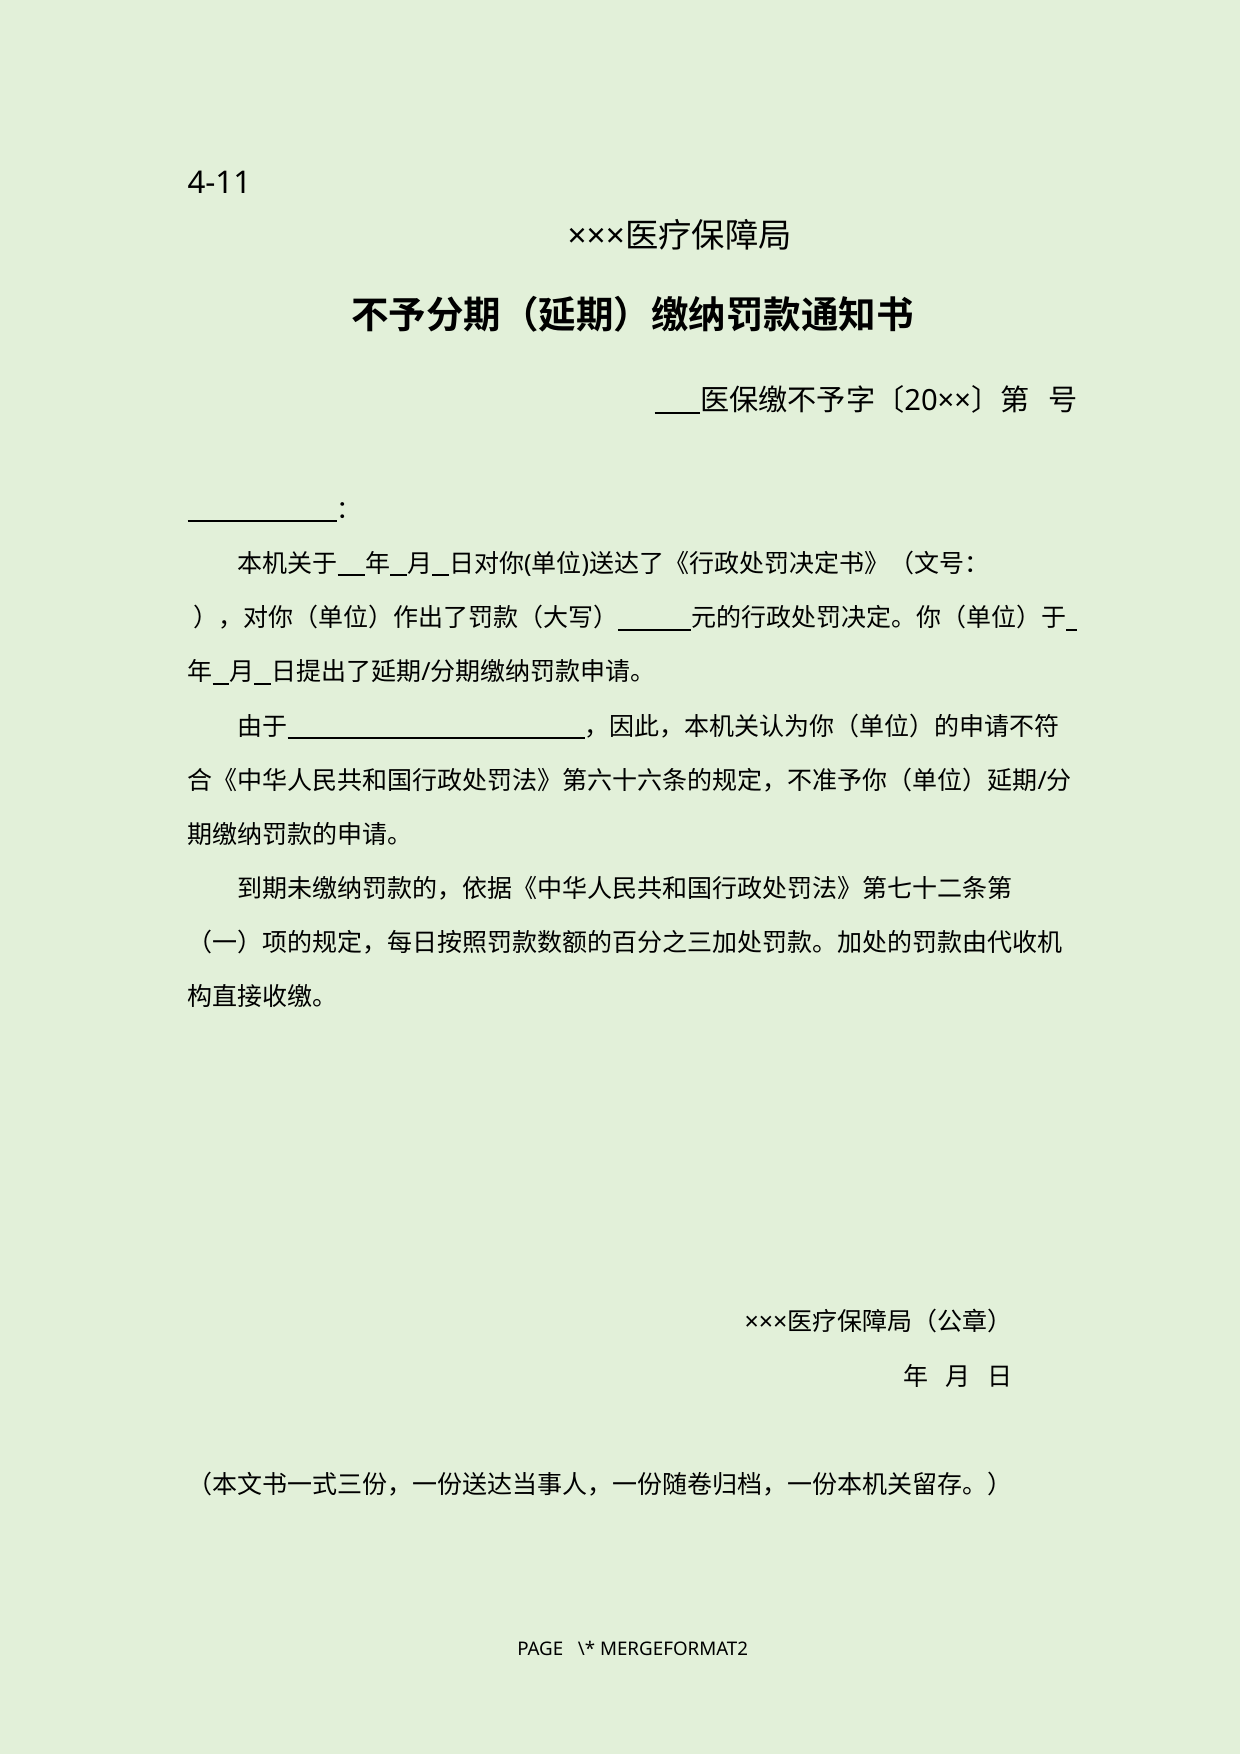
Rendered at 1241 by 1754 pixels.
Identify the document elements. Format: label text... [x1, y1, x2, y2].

text 4-11 [187, 150, 1078, 204]
text ： [187, 475, 1078, 529]
text 本机关于 年 月 日对你(单位)送达了《行政处罚决定书》（文号： ），对你（单位）作出了罚款（大写） 元的行政处罚决定。你（单位）于 年 月 日提出了延期/分期缴纳罚款申请。 [187, 529, 1078, 692]
text 医保缴不予字〔20××〕第 号 [187, 367, 1078, 421]
text 年 月 日 [187, 1342, 1012, 1396]
text ×××医疗保障局（公章） [187, 1287, 1012, 1342]
text 不予分期（延期）缴纳罚款通知书 [187, 285, 1078, 339]
text ×××医疗保障局 [281, 204, 1078, 258]
text 到期未缴纳罚款的，依据《中华人民共和国行政处罚法》第七十二条第（一）项的规定，每日按照罚款数额的百分之三加处罚款。加处的罚款由代收机构直接收缴。 [187, 854, 1078, 1017]
text 由于 ，因此，本机关认为你（单位）的申请不符合《中华人民共和国行政处罚法》第六十六条的规定，不准予你（单位）延期/分期缴纳罚款的申请。 [187, 692, 1078, 854]
text （本文书一式三份，一份送达当事人，一份随卷归档，一份本机关留存。） [187, 1450, 1078, 1504]
